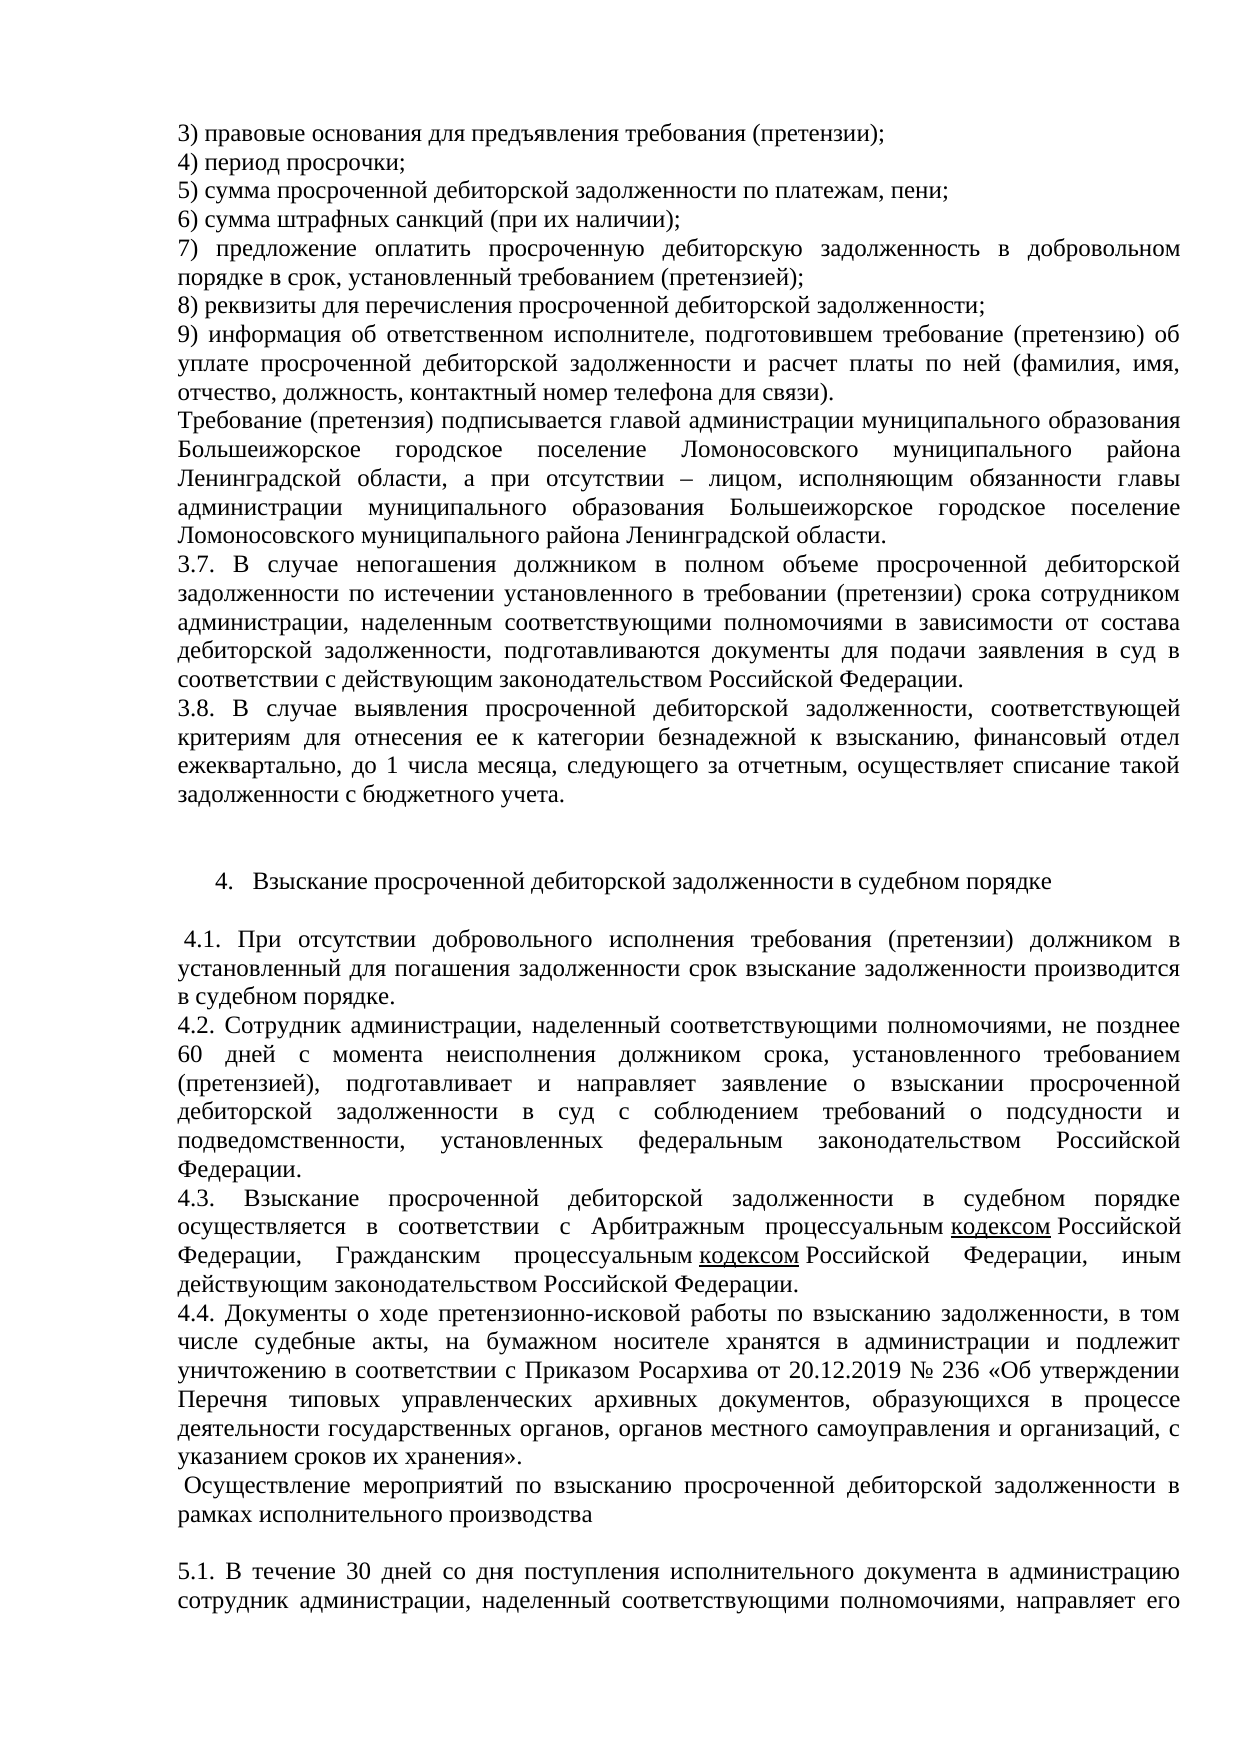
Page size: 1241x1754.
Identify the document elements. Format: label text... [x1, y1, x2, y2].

text 7) предложение оплатить просроченную дебиторскую задолженность в добровольном порядке в срок, установленный требованием (претензией); [177, 233, 1181, 291]
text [177, 1556, 1181, 1614]
text Осуществление мероприятий по взысканию просроченной дебиторской задолженности в рамках исполнительного производства [177, 1470, 1181, 1528]
text 5) сумма просроченной дебиторской задолженности по платежам, пени; [177, 176, 1181, 204]
text 3.7. В случае непогашения должником в полном объеме просроченной дебиторской задолженности по истечении установленного в требовании (претензии) срока сотрудником администрации, наделенным соответствующими полномочиями в зависимости от состава дебиторской задолженности, подготавливаются документы для подачи заявления в суд в соответствии с действующим законодательством Российской Федерации. [177, 549, 1181, 693]
text Требование (претензия) подписывается главой администрации муниципального образования Большеижорское городское поселение Ломоносовского муниципального района Ленинградской области, а при отсутствии – лицом, исполняющим обязанности главы администрации муниципального образования Большеижорское городское поселение Ломоносовского муниципального района Ленинградской области. [177, 406, 1181, 549]
list Взыскание просроченной дебиторской задолженности в судебном порядке [215, 866, 1181, 895]
text 4) период просрочки; [177, 147, 1181, 176]
text 4.1. При отсутствии добровольного исполнения требования (претензии) должником в установленный для погашения задолженности срок взыскание задолженности производится в судебном порядке. [177, 924, 1181, 1010]
text 3) правовые основания для предъявления требования (претензии); [177, 118, 1181, 147]
text 4.4. Документы о ходе претензионно-исковой работы по взысканию задолженности, в том числе судебные акты, на бумажном носителе хранятся в администрации и подлежит уничтожению в соответствии с Приказом Росархива от 20.12.2019 № 236 «Об утверждении Перечня типовых управленческих архивных документов, образующихся в процессе деятельности государственных органов, органов местного самоуправления и организаций, с указанием сроков их хранения». [177, 1298, 1181, 1470]
text 8) реквизиты для перечисления просроченной дебиторской задолженности; [177, 291, 1181, 319]
text 3.8. В случае выявления просроченной дебиторской задолженности, соответствующей критериям для отнесения ее к категории безнадежной к взысканию, финансовый отдел ежеквартально, до 1 числа месяца, следующего за отчетным, осуществляет списание такой задолженности с бюджетного учета. [177, 693, 1181, 808]
text 9) информация об ответственном исполнителе, подготовившем требование (претензию) об уплате просроченной дебиторской задолженности и расчет платы по ней (фамилия, имя, отчество, должность, контактный номер телефона для связи). [177, 319, 1181, 406]
text 6) сумма штрафных санкций (при их наличии); [177, 204, 1181, 233]
text 4.3. Взыскание просроченной дебиторской задолженности в судебном порядке осуществляется в соответствии с Арбитражным процессуальным кодексом Российской Федерации, Гражданским процессуальным кодексом Российской Федерации, иным действующим законодательством Российской Федерации. [177, 1183, 1181, 1298]
text 4.2. Сотрудник администрации, наделенный соответствующими полномочиями, не позднее 60 дней с момента неисполнения должником срока, установленного требованием (претензией), подготавливает и направляет заявление о взыскании просроченной дебиторской задолженности в суд с соблюдением требований о подсудности и подведомственности, установленных федеральным законодательством Российской Федерации. [177, 1010, 1181, 1183]
